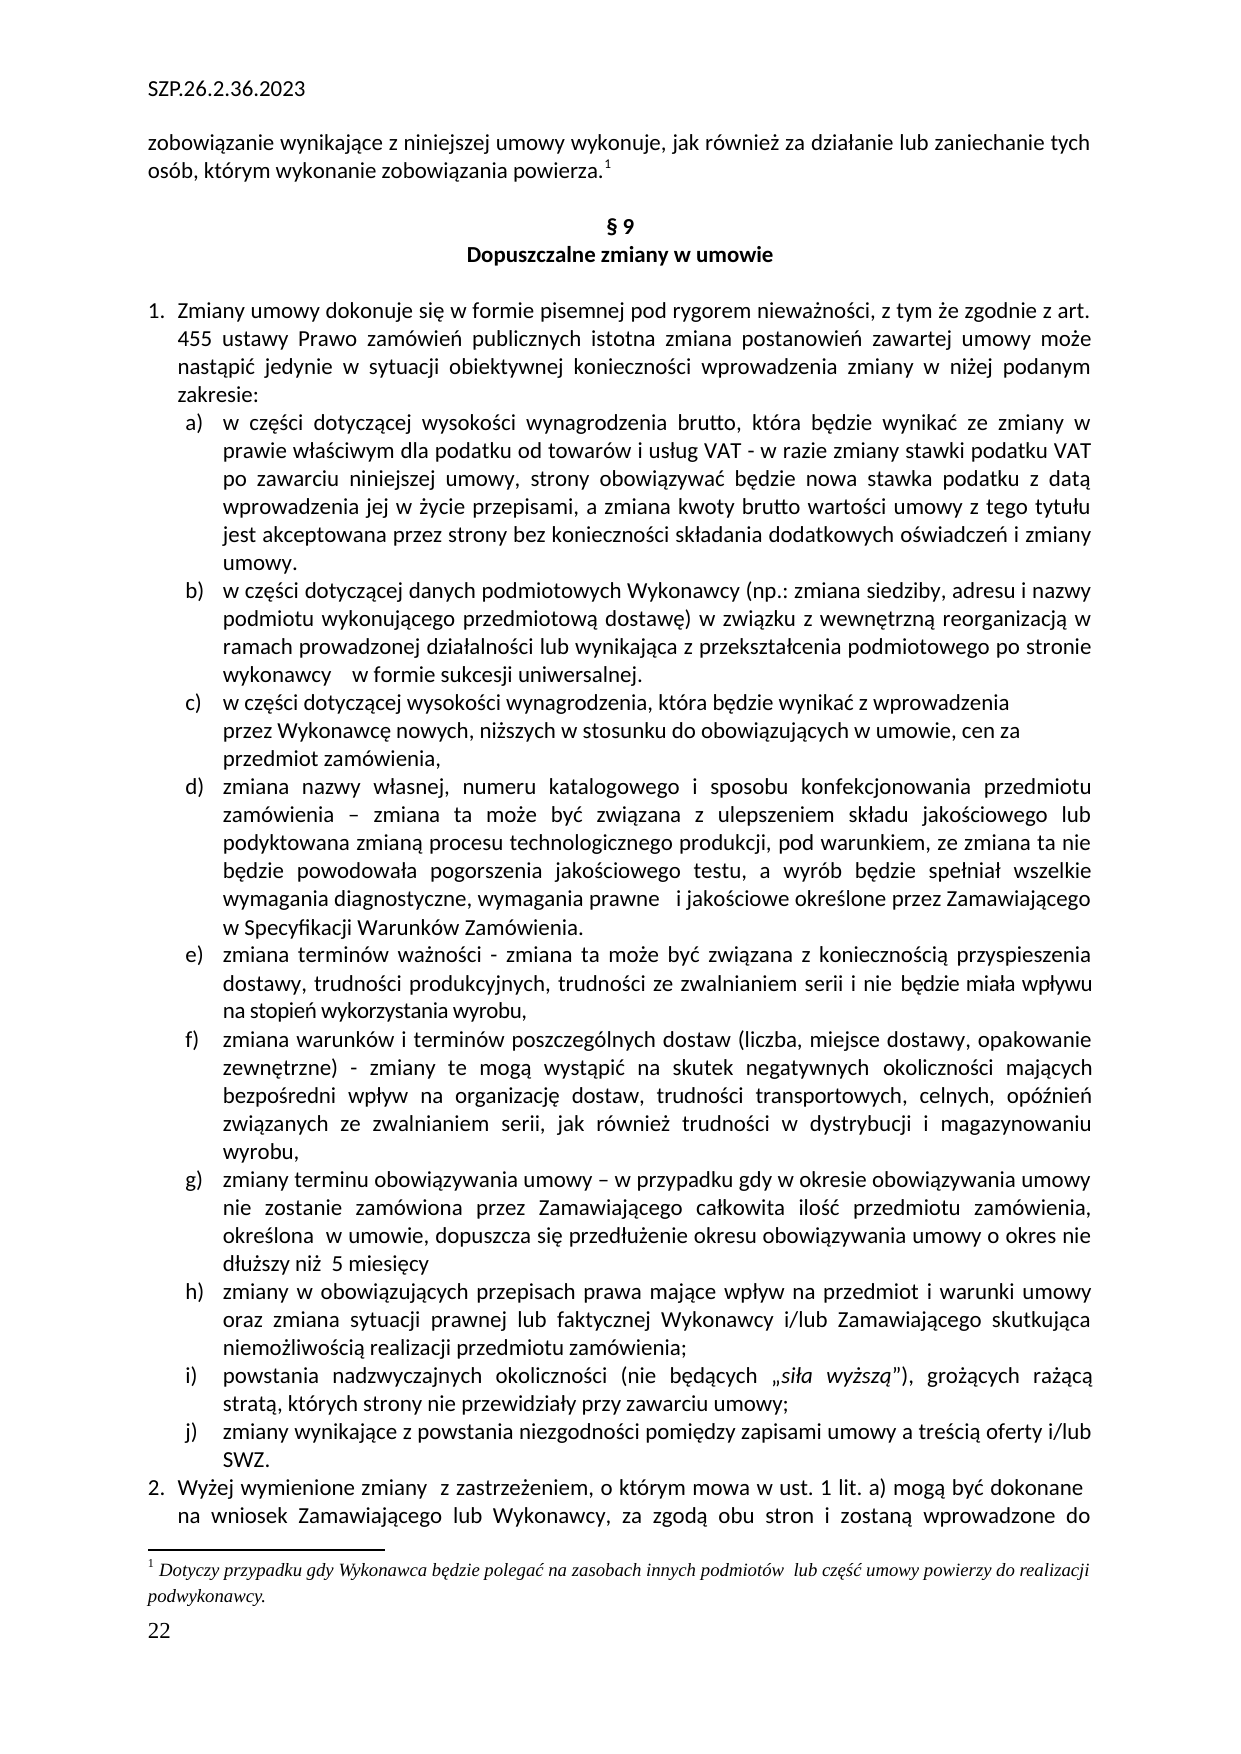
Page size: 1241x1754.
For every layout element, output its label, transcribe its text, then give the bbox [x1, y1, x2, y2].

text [148, 128, 1093, 184]
list zmiany terminu obowiązywania umowy – w przypadku gdy w okresie obowiązywania umowy nie zostanie zamówiona przez Zamawiającego całkowita ilość przedmiotu zamówienia, określona w umowie, dopuszcza się przedłużenie okresu obowiązywania umowy o okres nie dłuższy niż 5 miesięcy [185, 1165, 1093, 1277]
text przez Wykonawcę nowych, niższych w stosunku do obowiązujących w umowie, cen za [223, 716, 1093, 744]
list zmiany w obowiązujących przepisach prawa mające wpływ na przedmiot i warunki umowy oraz zmiana sytuacji prawnej lub faktycznej Wykonawcy i/lub Zamawiającego skutkująca niemożliwością realizacji przedmiotu zamówienia; [185, 1277, 1093, 1361]
list zmiana terminów ważności - zmiana ta może być związana z koniecznością przyspieszenia dostawy, trudności produkcyjnych, trudności ze zwalnianiem serii i nie będzie miała wpływu na stopień wykorzystania wyrobu, [185, 941, 1093, 1025]
text przedmiot zamówienia, [223, 744, 1093, 772]
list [148, 1473, 1093, 1529]
text § 9 Dopuszczalne zmiany w umowie [148, 212, 1093, 268]
list w części dotyczącej wysokości wynagrodzenia brutto, która będzie wynikać ze zmiany w prawie właściwym dla podatku od towarów i usług VAT - w razie zmiany stawki podatku VAT po zawarciu niniejszej umowy, strony obowiązywać będzie nowa stawka podatku z datą wprowadzenia jej w życie przepisami, a zmiana kwoty brutto wartości umowy z tego tytułu jest akceptowana przez strony bez konieczności składania dodatkowych oświadczeń i zmiany umowy. [185, 408, 1093, 576]
list zmiany wynikające z powstania niezgodności pomiędzy zapisami umowy a treścią oferty i/lub SWZ. [185, 1417, 1093, 1473]
list w części dotyczącej wysokości wynagrodzenia, która będzie wynikać z wprowadzenia [185, 688, 1093, 716]
list zmiana nazwy własnej, numeru katalogowego i sposobu konfekcjonowania przedmiotu zamówienia – zmiana ta może być związana z ulepszeniem składu jakościowego lub podyktowana zmianą procesu technologicznego produkcji, pod warunkiem, ze zmiana ta nie będzie powodowała pogorszenia jakościowego testu, a wyrób będzie spełniał wszelkie wymagania diagnostyczne, wymagania prawne i jakościowe określone przez Zamawiającego w Specyfikacji Warunków Zamówienia. [185, 772, 1093, 941]
list w części dotyczącej danych podmiotowych Wykonawcy (np.: zmiana siedziby, adresu i nazwy podmiotu wykonującego przedmiotową dostawę) w związku z wewnętrzną reorganizacją w ramach prowadzonej działalności lub wynikająca z przekształcenia podmiotowego po stronie wykonawcy w formie sukcesji uniwersalnej. [185, 576, 1093, 688]
list powstania nadzwyczajnych okoliczności (nie będących „siła wyższą”), grożących rażącą stratą, których strony nie przewidziały przy zawarciu umowy; [185, 1361, 1093, 1417]
list zmiana warunków i terminów poszczególnych dostaw (liczba, miejsce dostawy, opakowanie zewnętrzne) - zmiany te mogą wystąpić na skutek negatywnych okoliczności mających bezpośredni wpływ na organizację dostaw, trudności transportowych, celnych, opóźnień związanych ze zwalnianiem serii, jak również trudności w dystrybucji i magazynowaniu wyrobu, [185, 1025, 1093, 1165]
list Zmiany umowy dokonuje się w formie pisemnej pod rygorem nieważności, z tym że zgodnie z art. 455 ustawy Prawo zamówień publicznych istotna zmiana postanowień zawartej umowy może nastąpić jedynie w sytuacji obiektywnej konieczności wprowadzenia zmiany w niżej podanym zakresie: [148, 296, 1093, 408]
